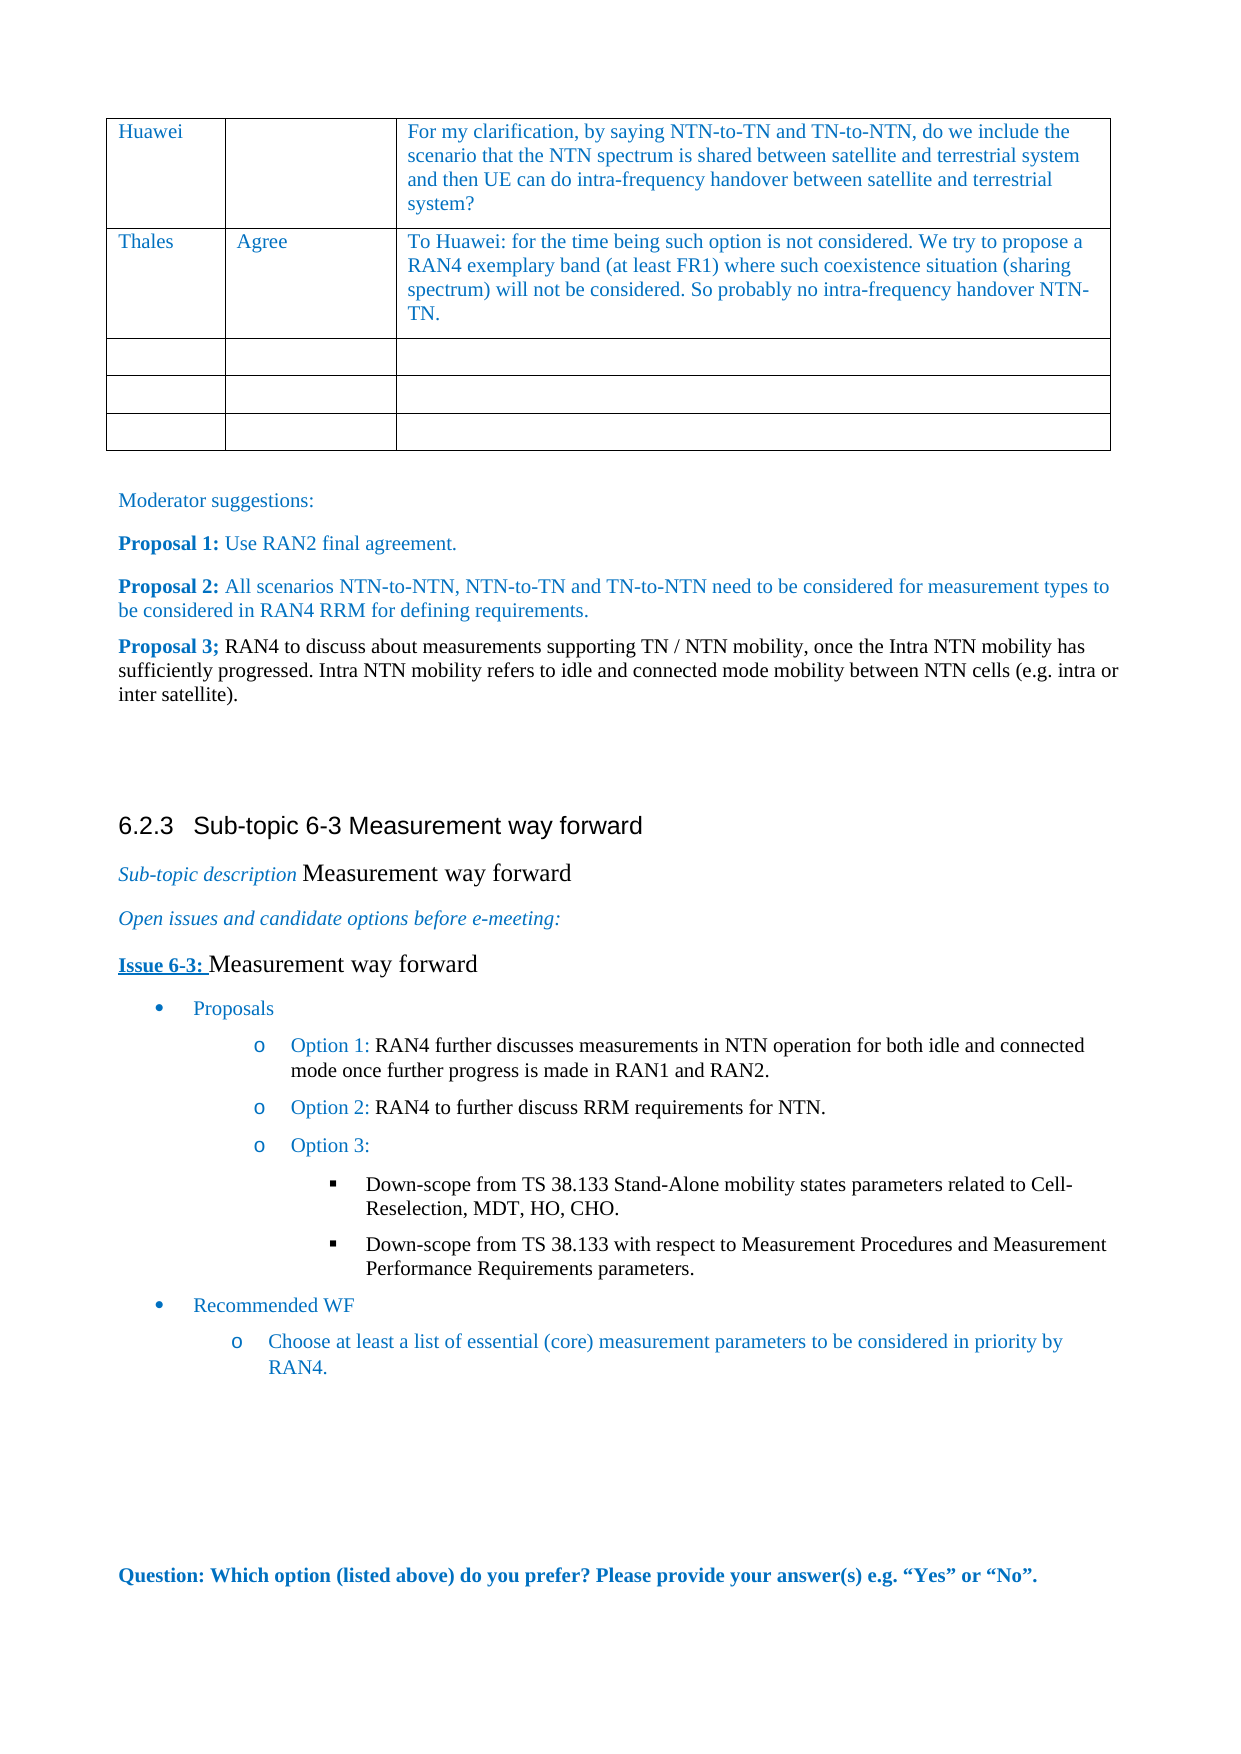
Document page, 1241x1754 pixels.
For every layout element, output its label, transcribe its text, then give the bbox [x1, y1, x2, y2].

table_cell [107, 414, 225, 450]
text Issue 6-3: Measurement way forward [118, 949, 1122, 977]
text Question: Which option (listed above) do you prefer? Please provide your answer(s) e.g. “Yes” or “No”. [118, 1563, 1122, 1587]
table_cell [226, 119, 396, 228]
table_cell [226, 376, 396, 413]
table_cell [107, 339, 225, 375]
table_cell [107, 376, 225, 413]
list Recommended WF [156, 1293, 1122, 1317]
table_cell Thales [107, 229, 225, 338]
list Choose at least a list of essential (core) measurement parameters to be considered in priority by RAN4. [231, 1329, 1122, 1379]
table_cell [397, 376, 1110, 413]
table_cell Agree [226, 229, 396, 338]
text Proposal 3; RAN4 to discuss about measurements supporting TN / NTN mobility, once the Intra NTN mobility has sufficiently progressed. Intra NTN mobility refers to idle and connected mode mobility between NTN cells (e.g. intra or inter satellite). [118, 634, 1122, 706]
table_cell [226, 414, 396, 450]
table_cell [226, 339, 396, 375]
table_cell [397, 414, 1110, 450]
list Down-scope from TS 38.133 Stand-Alone mobility states parameters related to Cell-Reselection, MDT, HO, CHO. [328, 1171, 1122, 1219]
table_cell Huawei [107, 119, 225, 228]
subtitle Sub-topic 6-3 Measurement way forward [118, 811, 1122, 839]
list Option 3: [253, 1133, 1122, 1159]
list Proposals [156, 996, 1122, 1020]
text Proposal 1: Use RAN2 final agreement. [118, 531, 1122, 555]
text Open issues and candidate options before e-meeting: [118, 906, 1122, 930]
text Proposal 2: All scenarios NTN-to-NTN, NTN-to-TN and TN-to-NTN need to be considered for measurement types to be considered in RAN4 RRM for defining requirements. [118, 574, 1122, 622]
table_cell [397, 339, 1110, 375]
text Moderator suggestions: [118, 488, 1122, 512]
list Option 1: RAN4 further discusses measurements in NTN operation for both idle and connected mode once further progress is made in RAN1 and RAN2. [253, 1033, 1122, 1082]
table_cell To Huawei: for the time being such option is not considered. We try to propose a RAN4 exemplary band (at least FR1) where such coexistence situation (sharing spectrum) will not be considered. So probably no intra-frequency handover NTN-TN. [397, 229, 1110, 338]
table_cell For my clarification, by saying NTN-to-TN and TN-to-NTN, do we include the scenario that the NTN spectrum is shared between satellite and terrestrial system and then UE can do intra-frequency handover between satellite and terrestrial system? [397, 119, 1110, 228]
text Sub-topic description Measurement way forward [118, 858, 1122, 887]
list Down-scope from TS 38.133 with respect to Measurement Procedures and Measurement Performance Requirements parameters. [328, 1232, 1122, 1280]
list Option 2: RAN4 to further discuss RRM requirements for NTN. [253, 1095, 1122, 1121]
